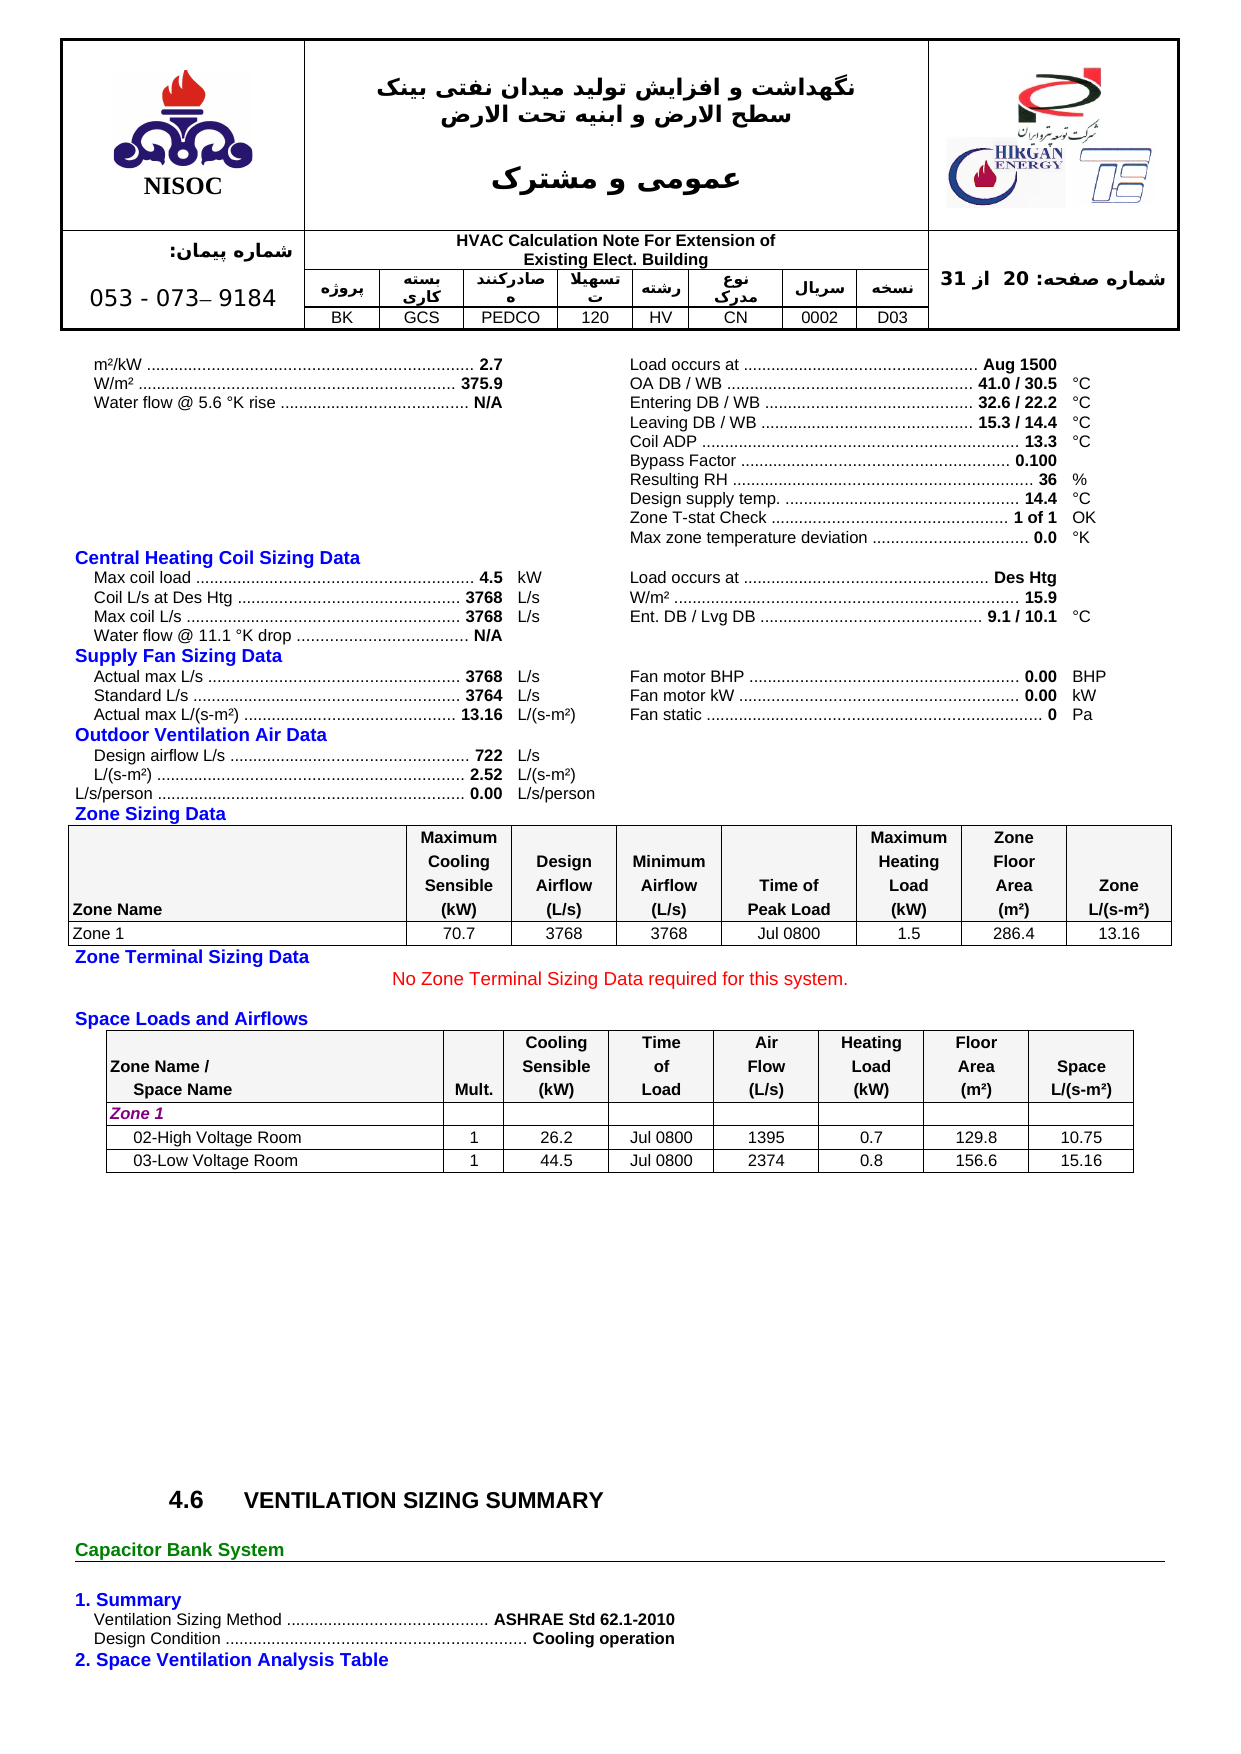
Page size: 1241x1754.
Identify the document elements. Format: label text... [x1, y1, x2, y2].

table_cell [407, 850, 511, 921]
picture [946, 67, 1102, 208]
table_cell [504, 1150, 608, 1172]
text Design airflow L/s 722 L/s [75, 746, 1165, 765]
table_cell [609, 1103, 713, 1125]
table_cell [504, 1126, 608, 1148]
text Fan motor BHP 0.00 BHP [629, 666, 1165, 686]
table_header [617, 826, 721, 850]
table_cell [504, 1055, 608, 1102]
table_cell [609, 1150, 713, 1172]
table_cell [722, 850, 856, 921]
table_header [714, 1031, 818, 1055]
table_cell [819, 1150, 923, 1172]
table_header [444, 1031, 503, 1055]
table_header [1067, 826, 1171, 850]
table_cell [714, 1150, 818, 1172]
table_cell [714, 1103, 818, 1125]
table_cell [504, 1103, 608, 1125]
text Coil ADP 13.3 °C [629, 432, 1165, 451]
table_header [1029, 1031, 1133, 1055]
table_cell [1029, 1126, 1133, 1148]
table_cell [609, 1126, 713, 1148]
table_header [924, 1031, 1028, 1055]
text Coil L/s at Des Htg 3768 L/s [75, 587, 611, 607]
text L/(s-m²) 2.52 L/(s-m²) [75, 765, 1165, 784]
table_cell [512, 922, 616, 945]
text Max zone temperature deviation 0.0 °K [629, 527, 1165, 547]
text Load occurs at Des Htg [629, 568, 1165, 587]
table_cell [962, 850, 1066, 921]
text Fan motor kW 0.00 kW [629, 686, 1165, 705]
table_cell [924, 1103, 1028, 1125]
text Water flow @ 5.6 °K rise N/A [75, 393, 611, 412]
text OA DB / WB 41.0 / 30.5 °C [629, 374, 1165, 393]
text Design supply temp. 14.4 °C [629, 489, 1165, 508]
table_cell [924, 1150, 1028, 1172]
text Ent. DB / Lvg DB 9.1 / 10.1 °C [629, 607, 1165, 626]
text Entering DB / WB 32.6 / 22.2 °C [629, 393, 1165, 412]
text Load occurs at Aug 1500 [629, 355, 1165, 374]
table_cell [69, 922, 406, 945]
text Ventilation Sizing Method ASHRAE Std 62.1-2010 [75, 1610, 1165, 1629]
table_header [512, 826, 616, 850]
text Water flow @ 11.1 °K drop N/A [75, 626, 611, 645]
text m²/kW 2.7 [75, 355, 611, 374]
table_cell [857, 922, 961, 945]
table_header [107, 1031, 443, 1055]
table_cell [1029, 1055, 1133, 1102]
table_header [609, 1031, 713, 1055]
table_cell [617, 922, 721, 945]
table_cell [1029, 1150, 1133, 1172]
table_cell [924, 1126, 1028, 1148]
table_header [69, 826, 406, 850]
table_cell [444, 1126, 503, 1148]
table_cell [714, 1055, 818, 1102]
text Fan static 0 Pa [629, 705, 1165, 724]
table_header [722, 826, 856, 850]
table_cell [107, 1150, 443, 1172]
text Space Loads and Airflows [75, 1008, 1165, 1029]
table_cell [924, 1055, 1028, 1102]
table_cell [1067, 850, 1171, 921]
text L/s/person 0.00 L/s/person [75, 784, 1165, 803]
picture [113, 70, 253, 172]
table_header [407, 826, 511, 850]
text Resulting RH 36 % [629, 470, 1165, 489]
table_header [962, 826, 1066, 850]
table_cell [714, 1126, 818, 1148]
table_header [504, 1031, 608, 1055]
text W/m² 375.9 [75, 374, 611, 393]
text Standard L/s 3764 L/s [75, 686, 611, 705]
text Actual max L/(s-m²) 13.16 L/(s-m²) [75, 705, 611, 724]
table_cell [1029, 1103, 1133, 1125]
text Bypass Factor 0.100 [629, 451, 1165, 470]
text Design Condition Cooling operation [75, 1629, 1165, 1648]
text W/m² 15.9 [629, 587, 1165, 607]
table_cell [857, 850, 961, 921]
text Supply Fan Sizing Data [75, 645, 1165, 666]
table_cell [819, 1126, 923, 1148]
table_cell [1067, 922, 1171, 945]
text Capacitor Bank System [75, 1539, 1165, 1561]
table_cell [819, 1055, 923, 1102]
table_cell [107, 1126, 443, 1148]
text Central Heating Coil Sizing Data [75, 547, 1165, 568]
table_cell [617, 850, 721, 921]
text Zone Sizing Data [75, 803, 1165, 824]
text Actual max L/s 3768 L/s [75, 666, 611, 686]
text No Zone Terminal Sizing Data required for this system. [75, 967, 1165, 989]
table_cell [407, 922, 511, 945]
text 1. Summary [75, 1588, 1165, 1610]
text Zone Terminal Sizing Data [75, 946, 1165, 967]
text Zone T-stat Check 1 of 1 OK [629, 508, 1165, 527]
subtitle ventilation sizing summary [169, 1485, 1165, 1514]
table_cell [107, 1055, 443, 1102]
text 2. Space Ventilation Analysis Table [75, 1648, 1165, 1670]
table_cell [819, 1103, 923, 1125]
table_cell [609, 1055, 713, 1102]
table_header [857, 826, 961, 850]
text Max coil load 4.5 kW [75, 568, 611, 587]
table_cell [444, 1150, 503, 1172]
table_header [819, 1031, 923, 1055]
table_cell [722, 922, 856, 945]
text Outdoor Ventilation Air Data [75, 724, 1165, 746]
text Leaving DB / WB 15.3 / 14.4 °C [629, 412, 1165, 432]
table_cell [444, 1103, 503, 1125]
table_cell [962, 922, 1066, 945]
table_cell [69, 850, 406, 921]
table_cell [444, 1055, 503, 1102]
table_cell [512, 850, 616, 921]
text Max coil L/s 3768 L/s [75, 607, 611, 626]
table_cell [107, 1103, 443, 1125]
